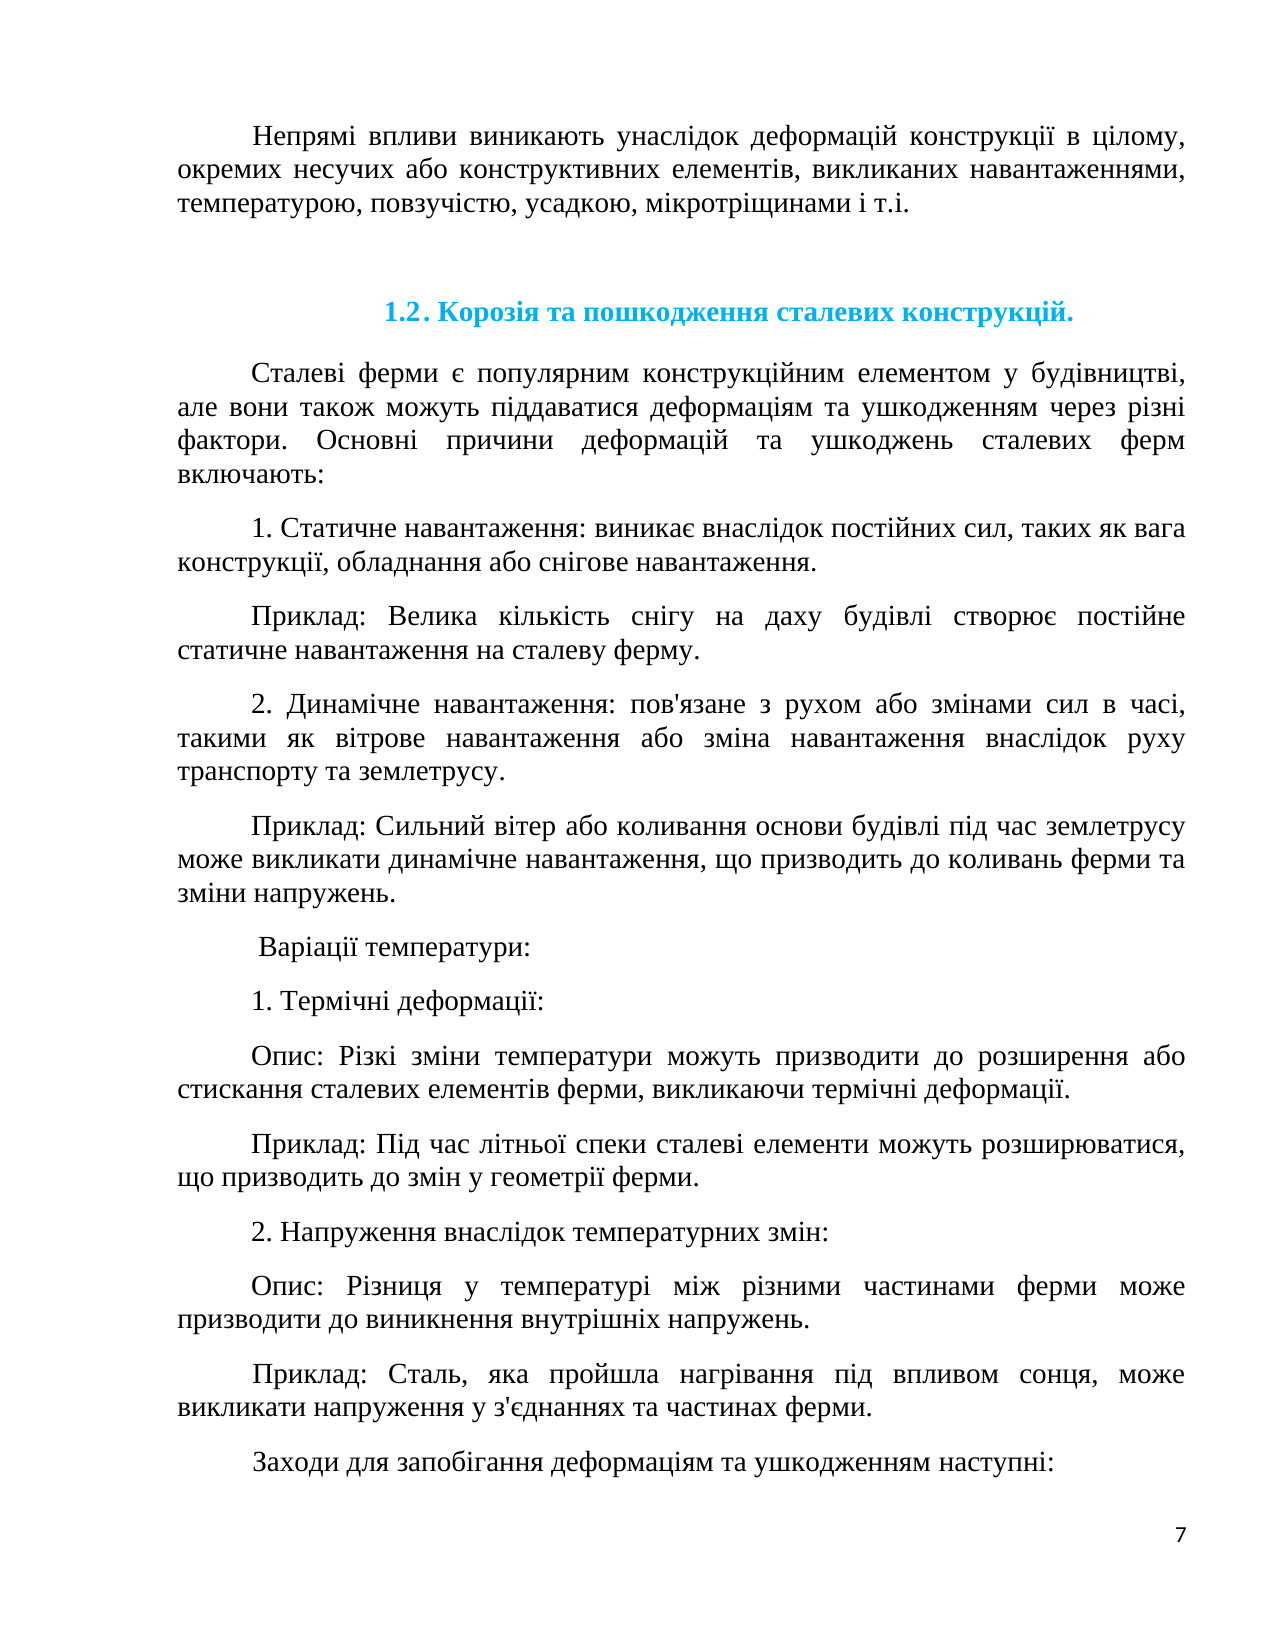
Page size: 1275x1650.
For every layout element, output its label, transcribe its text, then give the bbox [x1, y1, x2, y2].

text 2. Напруження внаслідок температурних змін: [177, 1214, 1186, 1247]
text Приклад: Сталь, яка пройшла нагрівання під впливом сонця, може викликати напруження у з'єднаннях та частинах ферми. [177, 1356, 1186, 1423]
text Непрямі впливи виникають унаслідок деформацій конструкції в цілому, окремих несучих або конструктивних елементів, викликаних навантаженнями, температурою, повзучістю, усадкою, мікротріщинами і т.і. [177, 118, 1186, 219]
text Приклад: Сильний вітер або коливання основи будівлі під час землетрусу може викликати динамічне навантаження, що призводить до коливань ферми та зміни напружень. [177, 808, 1186, 908]
text Приклад: Велика кількість снігу на даху будівлі створює постійне статичне навантаження на сталеву ферму. [177, 598, 1186, 665]
list . Корозія та пошкодження сталевих конструкцій. [271, 294, 1186, 327]
text 1. Статичне навантаження: виникає внаслідок постійних сил, таких як вага конструкції, обладнання або снігове навантаження. [177, 510, 1186, 577]
text 1. Термічні деформації: [177, 983, 1186, 1017]
text 2. Динамічне навантаження: пов'язане з рухом або змінами сил в часі, такими як вітрове навантаження або зміна навантаження внаслідок руху транспорту та землетрусу. [177, 686, 1186, 787]
text Приклад: Під час літньої спеки сталеві елементи можуть розширюватися, що призводить до змін у геометрії ферми. [177, 1126, 1186, 1193]
text Сталеві ферми є популярним конструкційним елементом у будівництві, але вони також можуть піддаватися деформаціям та ушкодженням через різні фактори. Основні причини деформацій та ушкоджень сталевих ферм включають: [177, 355, 1186, 489]
text Опис: Різниця у температурі між різними частинами ферми може призводити до виникнення внутрішніх напружень. [177, 1268, 1186, 1335]
text Опис: Різкі зміни температури можуть призводити до розширення або стискання сталевих елементів ферми, викликаючи термічні деформації. [177, 1038, 1186, 1105]
text Заходи для запобігання деформаціям та ушкодженням наступні: [177, 1444, 1186, 1477]
text Варіації температури: [177, 929, 1186, 963]
